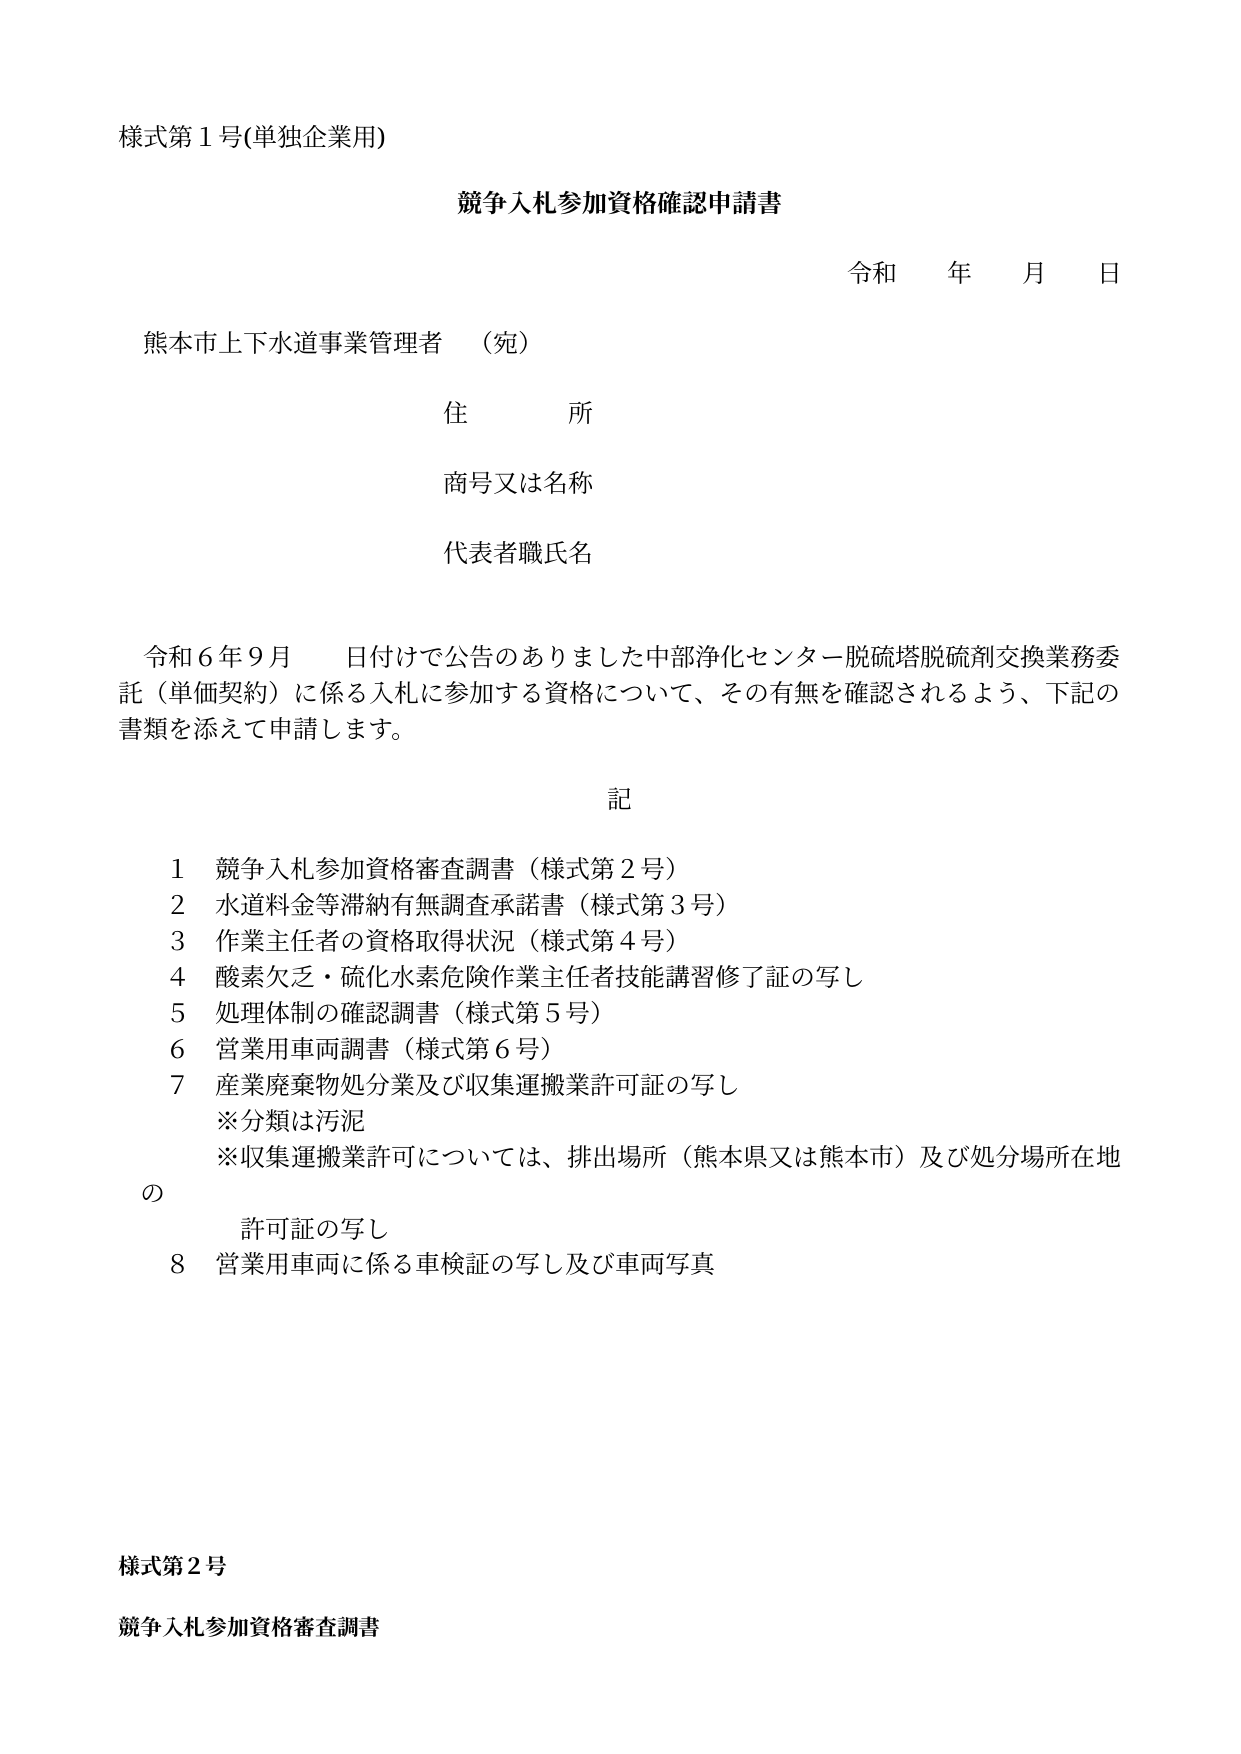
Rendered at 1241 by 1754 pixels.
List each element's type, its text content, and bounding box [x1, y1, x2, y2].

text ６ 営業用車両調書（様式第６号） [140, 1029, 1122, 1066]
text ７ 産業廃棄物処分業及び収集運搬業許可証の写し [140, 1066, 1122, 1101]
text 様式第２号 [118, 1549, 1122, 1581]
text 令和６年９月 日付けで公告のありました中部浄化センター脱硫塔脱硫剤交換業務委託（単価契約）に係る入札に参加する資格について、その有無を確認されるよう、下記の書類を添えて申請します。 [118, 638, 1122, 746]
text ※分類は汚泥 [140, 1101, 1122, 1137]
text 代表者職氏名 [118, 534, 1006, 570]
text ８ 営業用車両に係る車検証の写し及び車両写真 [140, 1245, 1122, 1281]
text １ 競争入札参加資格審査調書（様式第２号） [140, 850, 1122, 886]
text ５ 処理体制の確認調書（様式第５号） [140, 994, 1122, 1029]
text 競争入札参加資格審査調書 [118, 1611, 1122, 1642]
text 商号又は名称 [118, 464, 982, 500]
text 許可証の写し [140, 1209, 1122, 1245]
text 記 [118, 780, 1122, 816]
text 熊本市上下水道事業管理者 （宛） [118, 324, 1122, 360]
text 住 所 [118, 394, 822, 430]
text 競争入札参加資格確認申請書 [118, 184, 1122, 220]
text ４ 酸素欠乏・硫化水素危険作業主任者技能講習修了証の写し [140, 958, 1122, 994]
text ※収集運搬業許可については、排出場所（熊本県又は熊本市）及び処分場所在地の [140, 1137, 1122, 1209]
text 様式第１号(単独企業用) [118, 118, 1122, 154]
text ３ 作業主任者の資格取得状況（様式第４号） [140, 922, 1122, 958]
text 令和 年 月 日 [118, 254, 1122, 290]
text ２ 水道料金等滞納有無調査承諾書（様式第３号） [140, 886, 1122, 922]
